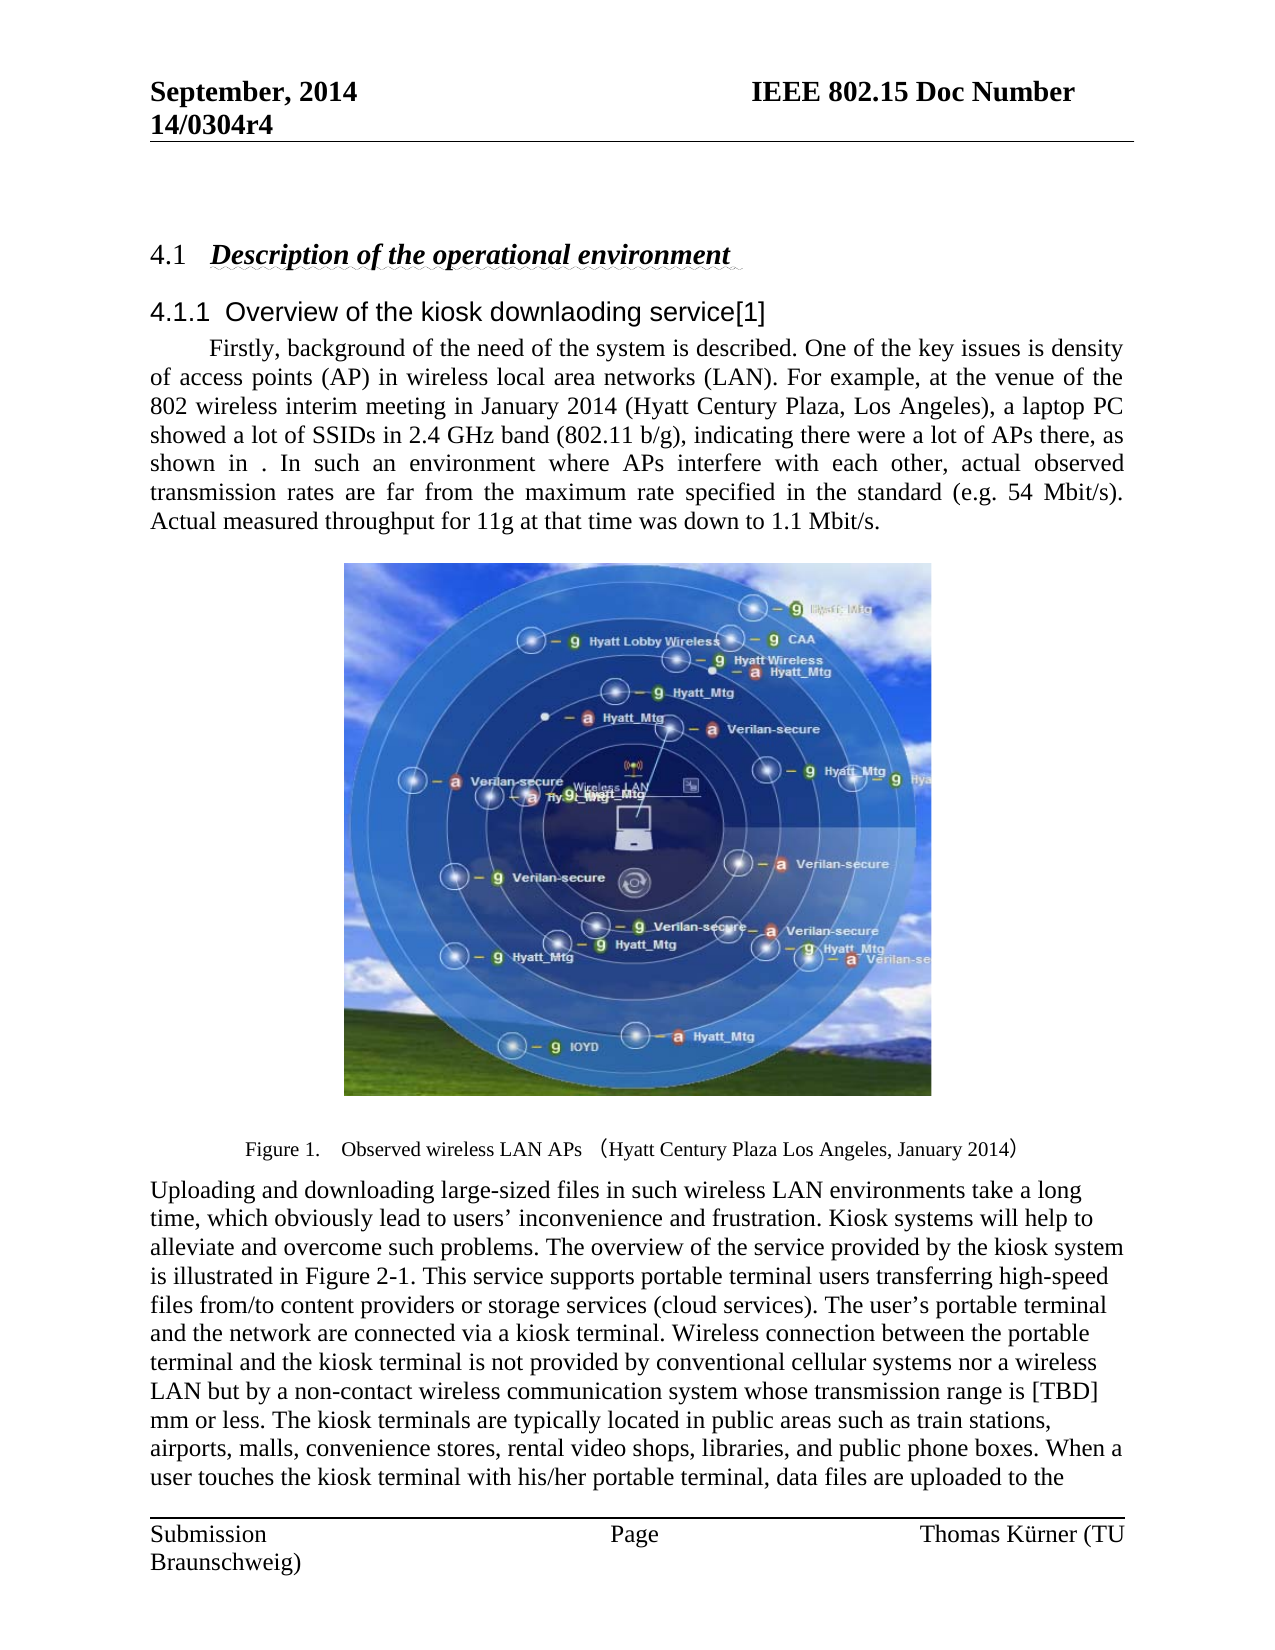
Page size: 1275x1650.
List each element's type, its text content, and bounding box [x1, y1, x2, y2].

text Figure 1. Observed wireless LAN APs （Hyatt Century Plaza Los Angeles, January 2014） [150, 1132, 1125, 1162]
subtitle Description of the operational environment [150, 237, 1125, 271]
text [150, 1175, 1125, 1491]
subtitle Overview of the kiosk downlaoding service[1] [150, 296, 1125, 327]
